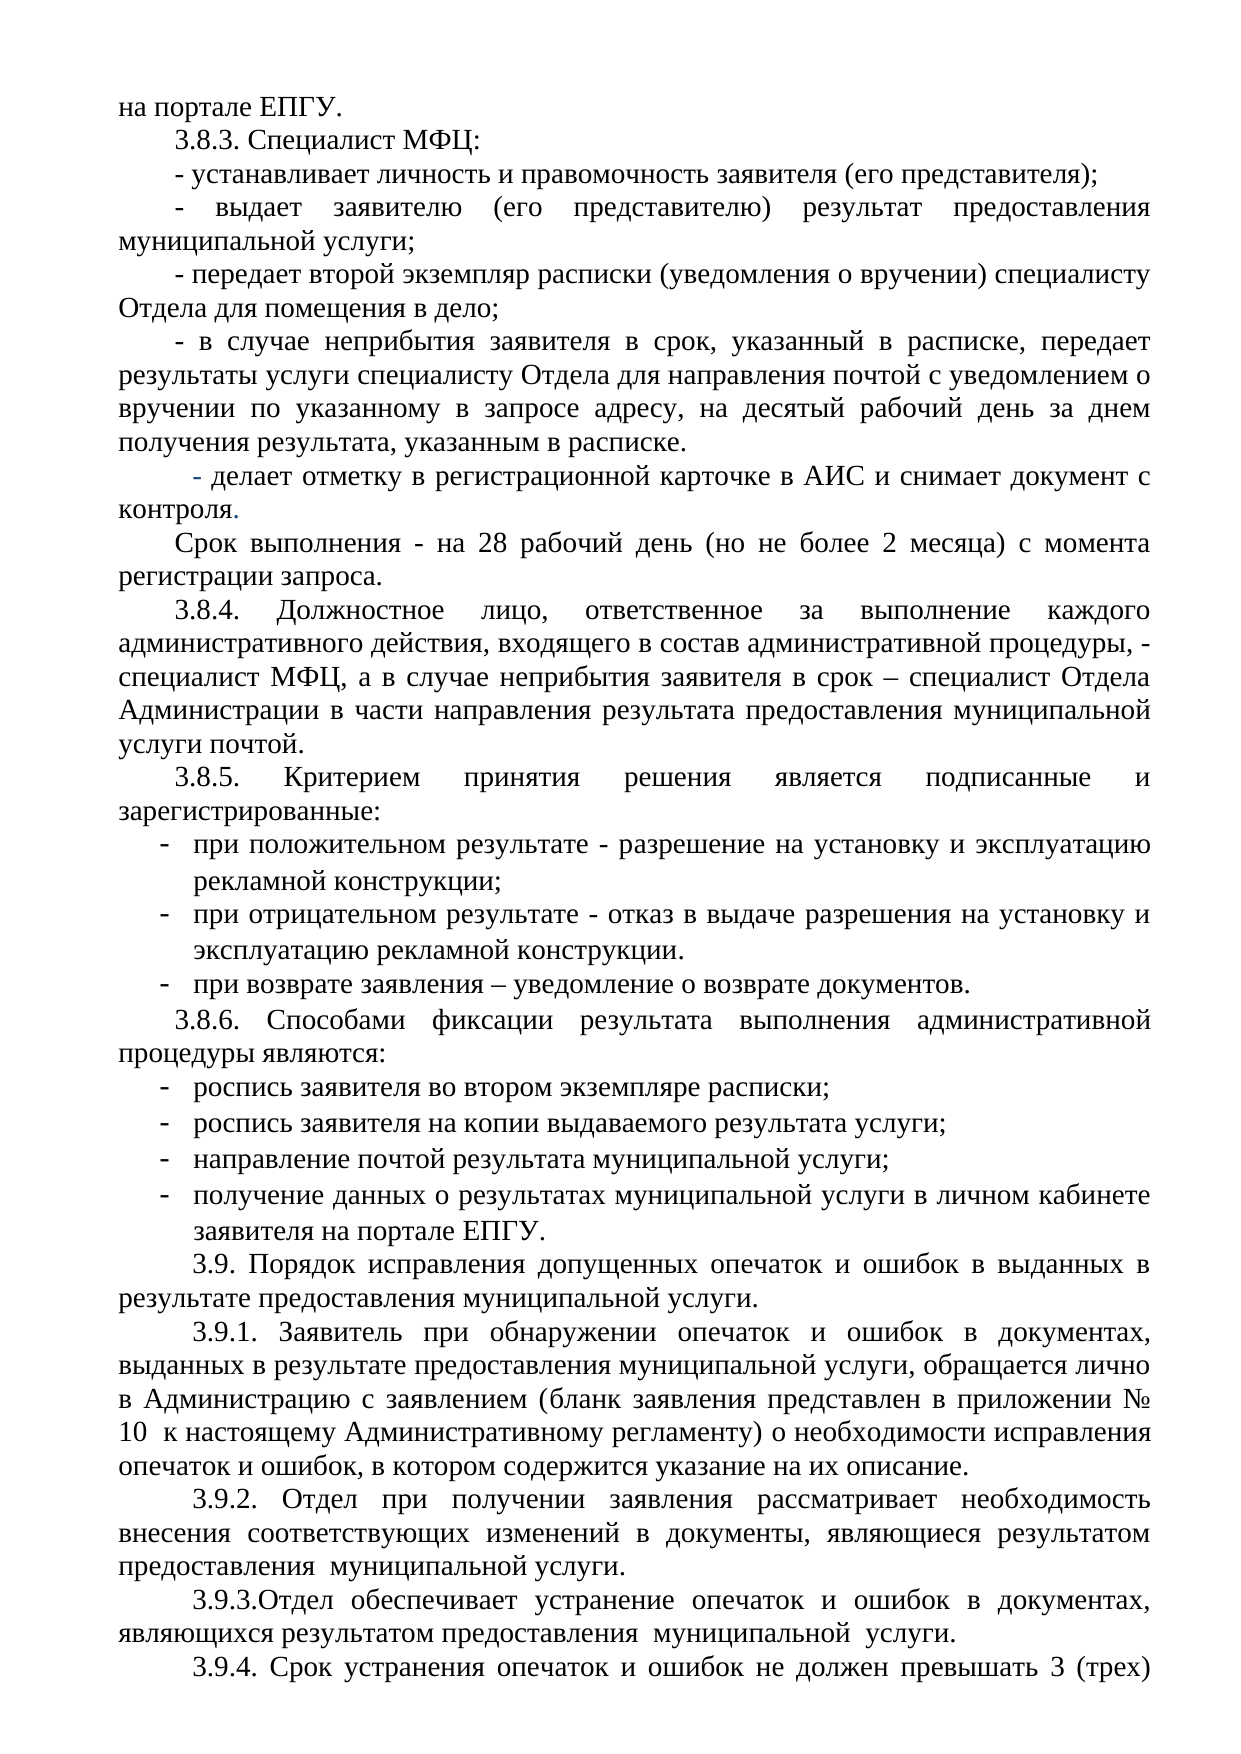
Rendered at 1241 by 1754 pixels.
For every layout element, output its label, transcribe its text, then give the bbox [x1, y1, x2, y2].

text Срок выполнения - на 28 рабочий день (но не более 2 месяца) с момента регистрации запроса. [118, 525, 1152, 592]
list при возврате заявления – уведомление о возврате документов. [156, 966, 1152, 1002]
text 3.8.4. Должностное лицо, ответственное за выполнение каждого административного действия, входящего в состав административной процедуры, - специалист МФЦ, а в случае неприбытия заявителя в срок – специалист Отдела Администрации в части направления результата предоставления муниципальной услуги почтой. [118, 592, 1152, 759]
text 3.8.3. Специалист МФЦ: [118, 122, 1152, 156]
text 3.8.5. Критерием принятия решения является подписанные и зарегистрированные: [118, 759, 1152, 827]
list получение данных о результатах муниципальной услуги в личном кабинете заявителя на портале ЕПГУ. [156, 1177, 1152, 1247]
text 3.9.2. Отдел при получении заявления рассматривает необходимость внесения соответствующих изменений в документы, являющиеся результатом предоставления муниципальной услуги. [118, 1481, 1152, 1582]
list роспись заявителя во втором экземпляре расписки; [156, 1069, 1152, 1105]
text - выдает заявителю (его представителю) результат предоставления муниципальной услуги; [118, 189, 1152, 256]
list при отрицательном результате - отказ в выдаче разрешения на установку и эксплуатацию рекламной конструкции. [156, 896, 1152, 966]
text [118, 89, 1152, 122]
list направление почтой результата муниципальной услуги; [156, 1141, 1152, 1177]
list при положительном результате - разрешение на установку и эксплуатацию рекламной конструкции; [156, 827, 1152, 896]
text 3.9.1. Заявитель при обнаружении опечаток и ошибок в документах, выданных в результате предоставления муниципальной услуги, обращается лично в Администрацию с заявлением (бланк заявления представлен в приложении № 10 к настоящему Административному регламенту) о необходимости исправления опечаток и ошибок, в котором содержится указание на их описание. [118, 1314, 1152, 1481]
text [118, 1649, 1152, 1683]
text 3.9. Порядок исправления допущенных опечаток и ошибок в выданных в результате предоставления муниципальной услуги. [118, 1247, 1152, 1314]
text - передает второй экземпляр расписки (уведомления о вручении) специалисту Отдела для помещения в дело; [118, 256, 1152, 323]
text - делает отметку в регистрационной карточке в АИС и снимает документ с контроля. [118, 458, 1152, 525]
text - устанавливает личность и правомочность заявителя (его представителя); [118, 156, 1152, 189]
text 3.9.3.Отдел обеспечивает устранение опечаток и ошибок в документах, являющихся результатом предоставления муниципальной услуги. [118, 1582, 1152, 1649]
list роспись заявителя на копии выдаваемого результата услуги; [156, 1105, 1152, 1141]
text - в случае неприбытия заявителя в срок, указанный в расписке, передает результаты услуги специалисту Отдела для направления почтой с уведомлением о вручении по указанному в запросе адресу, на десятый рабочий день за днем получения результата, указанным в расписке. [118, 323, 1152, 458]
text 3.8.6. Способами фиксации результата выполнения административной процедуры являются: [118, 1002, 1152, 1069]
